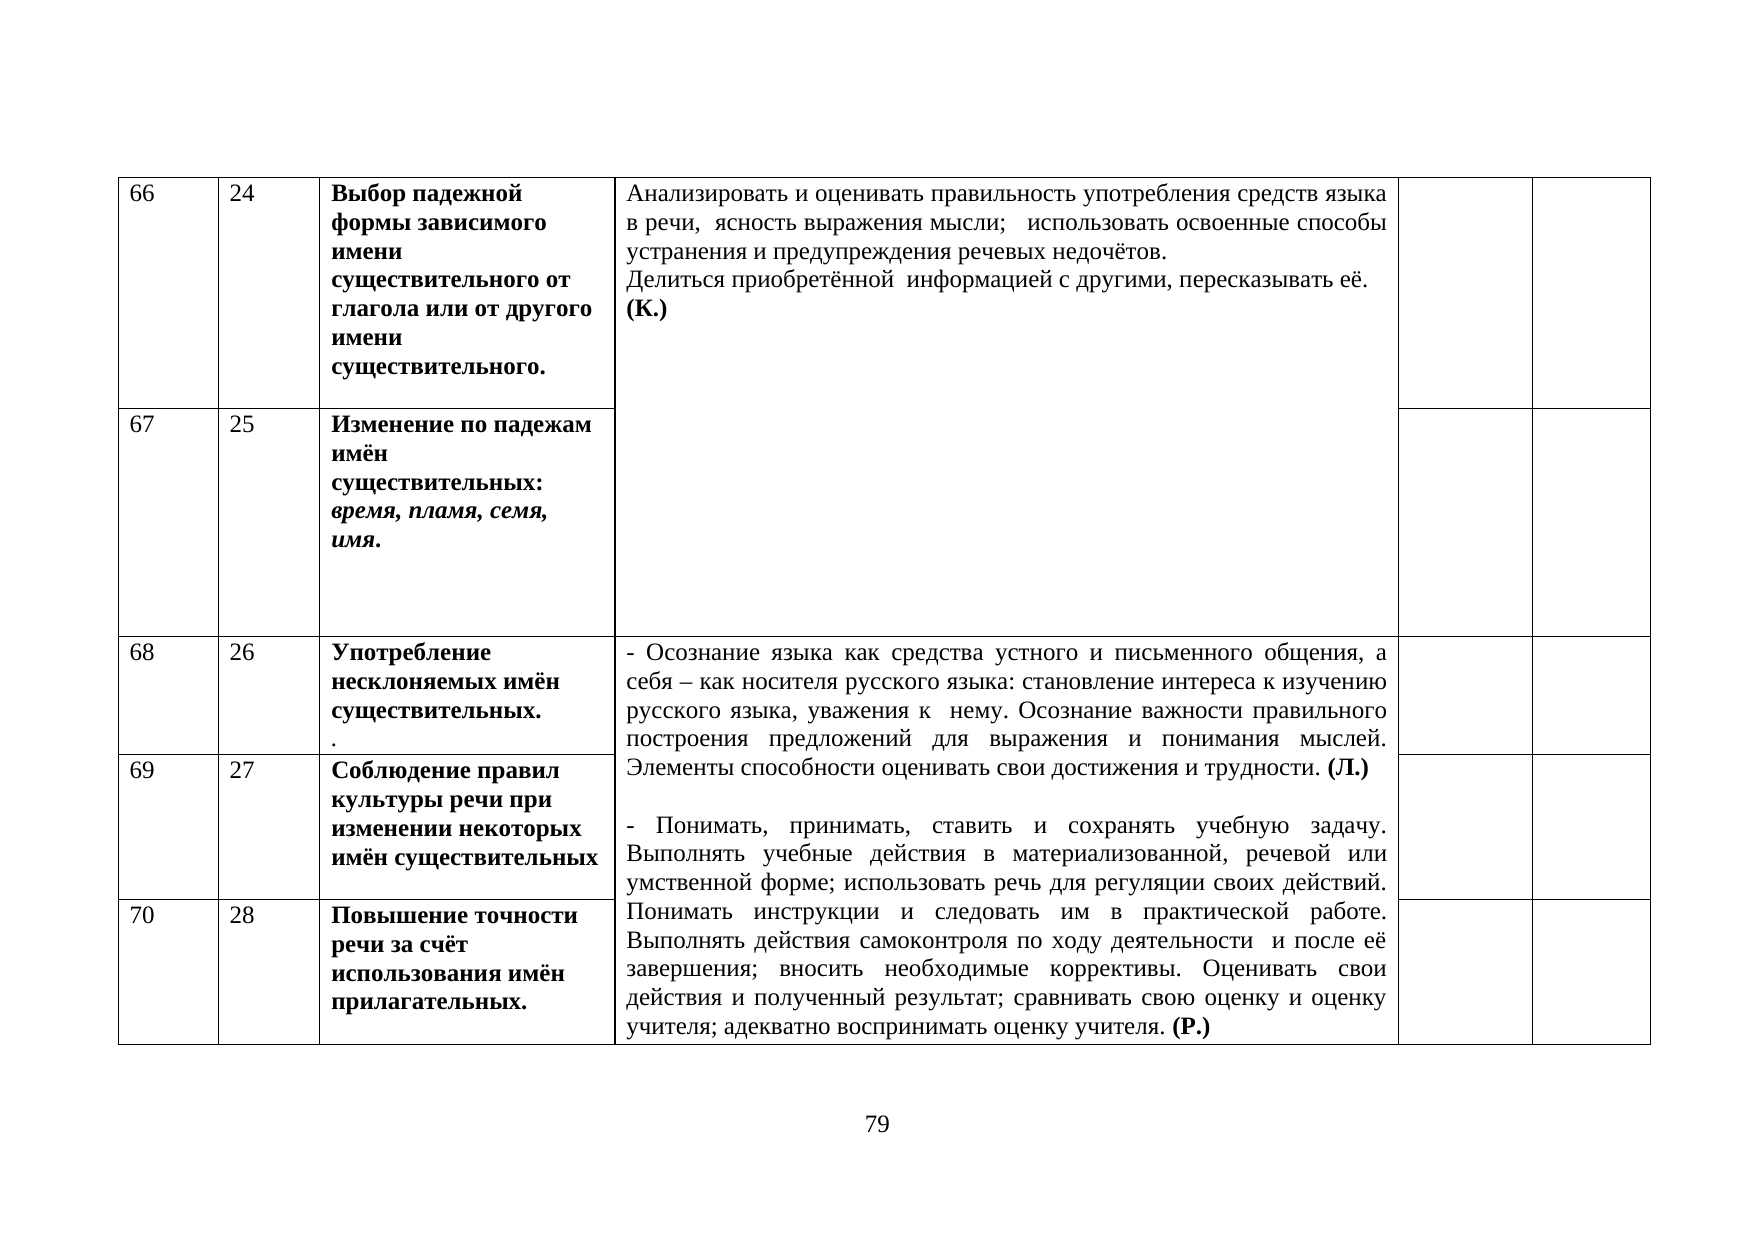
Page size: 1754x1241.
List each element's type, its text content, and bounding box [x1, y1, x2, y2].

table_cell [1399, 900, 1532, 1044]
table_cell 70 [119, 900, 218, 1044]
table_cell [1399, 637, 1532, 754]
table_cell Повышение точности речи за счёт использования имён прилагательных. [320, 900, 614, 1044]
table_cell 25 [219, 409, 319, 636]
table_cell 26 [219, 637, 319, 754]
table_cell 24 [219, 178, 319, 408]
table_cell 69 [119, 755, 218, 899]
table_cell 67 [119, 409, 218, 636]
table_cell [1533, 900, 1650, 1044]
table_cell 27 [219, 755, 319, 899]
table_cell [1533, 178, 1650, 408]
table_cell 66 [119, 178, 218, 408]
table_cell [1533, 755, 1650, 899]
table_cell [1533, 409, 1650, 636]
table_cell [1399, 755, 1532, 899]
table_cell Соблюдение правил культуры речи при изменении некоторых имён существительных [320, 755, 614, 899]
table_cell - Осознание языка как средства устного и письменного общения, а себя – как носителя русского языка: становление интереса к изучению русского языка, уважения к нему. Осознание важности правильного построения предложений для выражения и понимания мыслей. Элементы способности оценивать свои достижения и трудности. (Л.) - Понимать, принимать, ставить и сохранять учебную задачу. Выполнять учебные действия в материализованной, речевой или умственной форме; использовать речь для регуляции своих действий. Понимать инструкции и следовать им в практической работе. Выполнять действия самоконтроля по ходу деятельности и после её завершения; вносить необходимые коррективы. Оценивать свои действия и полученный результат; сравнивать свою оценку и оценку учителя; адекватно воспринимать оценку учителя. (Р.) - Читать и понимать учебный текст, находить в нём определённые сведения, уточнять сделанные выводы, использовать информацию для решения практических задач. Понимать информацию, представленную в изобразительном, модельном, схематичном виде, интерпретировать её, переводить в словесную форму. Подбирать языковые примеры к схемам, моделям; находить в предложенных материалах примеры для иллюстрации определённых понятий, правил, закономерностей. Осознавать общий способ действия для решения различных языковых и речевых задач, ориентироваться на него при решении конкретных задач; осознавать возможность решения некоторых задач различными способами. (П-1.) Осуществлять действия анализа, синтеза, сравнения, классификации, группировки; устанавливать причинно-следственные связи; делать выводы, обобщения; подводить факты языка под понятия.(П-2.) - Участвовать в коллективной поисковой деятельности, соблюдать правила общения, речевого этикета. Высказывать по обсуждаемым вопросам свою точку зрения, слушать мнения других, стараться понимать их. Осознавать зависимость характера речи (отбора содержания и его организации, выбора языковых средств) от ситуации общения. Соблюдать нормы литературного языка, выяснять или уточнять их с помощью словаря. Развивать воображение. Создавать письменные тексты освоенных жанров, учитывать особенности жанра. Отбирать содержание и выбирать языковые средства с учётом ситуации общения. (К.) [616, 637, 1398, 1044]
table_cell [1533, 637, 1650, 754]
table_cell [1399, 409, 1532, 636]
table_cell Изменение по падежам имён существительных: время, пламя, семя, имя. [320, 409, 614, 636]
table_cell 68 [119, 637, 218, 754]
table_cell Выбор падежной формы зависимого имени существительного от глагола или от другого имени существительного. [320, 178, 614, 408]
table_cell Употребление несклоняемых имён существительных. . [320, 637, 614, 754]
table_cell [1399, 178, 1532, 408]
table_cell 28 [219, 900, 319, 1044]
